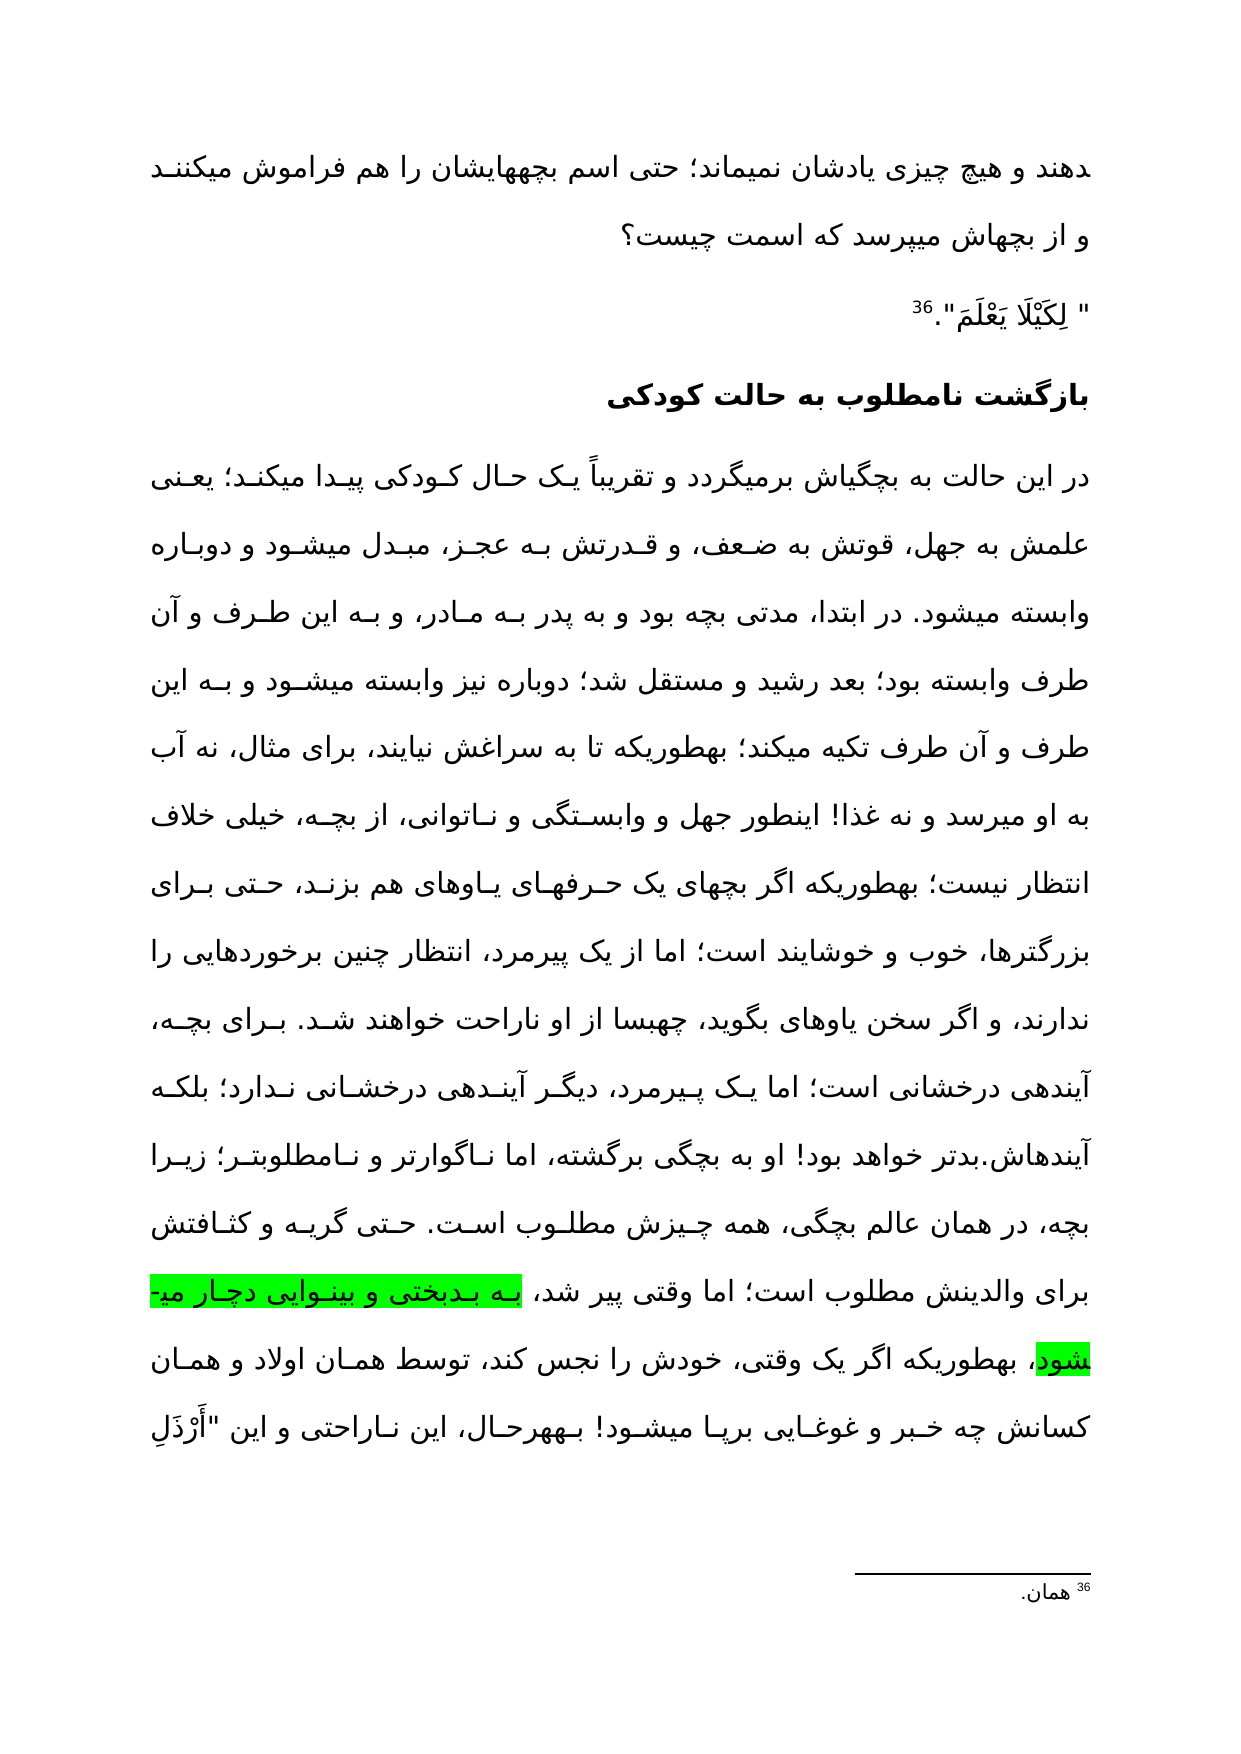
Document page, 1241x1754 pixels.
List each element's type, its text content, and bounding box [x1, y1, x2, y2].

text " لِكَيْلَا يَعْلَمَ". [150, 298, 1090, 332]
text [150, 150, 1090, 252]
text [150, 459, 1090, 1444]
text بازگشت نامطلوب به حالت کودکی [150, 379, 1090, 413]
